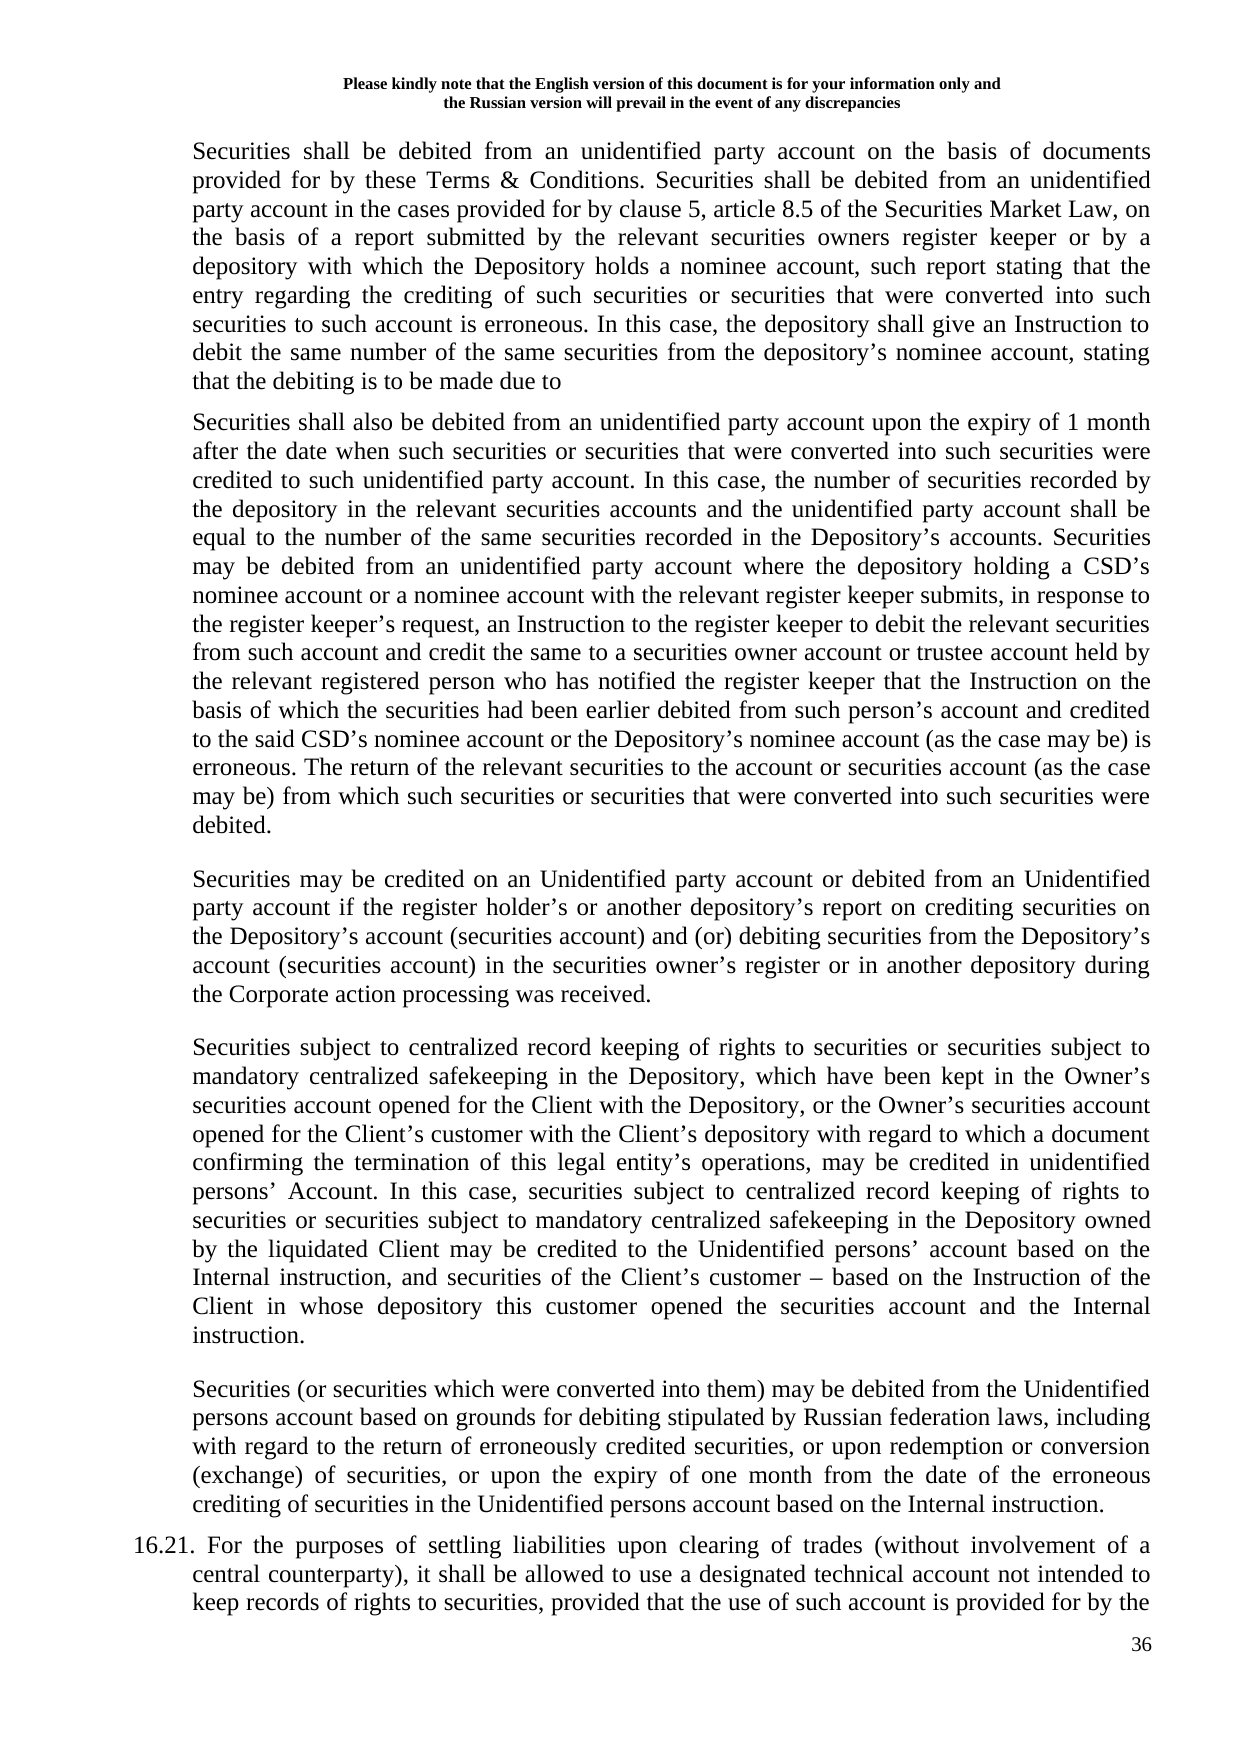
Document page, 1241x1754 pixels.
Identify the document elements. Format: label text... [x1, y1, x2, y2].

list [133, 1530, 1152, 1616]
text Securities shall be debited from an unidentified party account on the basis of documents provided for by these Terms & Conditions. Securities shall be debited from an unidentified party account in the cases provided for by clause 5, article 8.5 of the Securities Market Law, on the basis of a report submitted by the relevant securities owners register keeper or by a depository with which the Depository holds a nominee account, such report stating that the entry regarding the crediting of such securities or securities that were converted into such securities to such account is erroneous. In this case, the depository shall give an Instruction to debit the same number of the same securities from the depository’s nominee account, stating that the debiting is to be made due to [192, 136, 1152, 395]
text Securities (or securities which were converted into them) may be debited from the Unidentified persons account based on grounds for debiting stipulated by Russian federation laws, including with regard to the return of erroneously credited securities, or upon redemption or conversion (exchange) of securities, or upon the expiry of one month from the date of the erroneous crediting of securities in the Unidentified persons account based on the Internal instruction. [192, 1374, 1152, 1517]
text Securities subject to centralized record keeping of rights to securities or securities subject to mandatory centralized safekeeping in the Depository, which have been kept in the Owner’s securities account opened for the Client with the Depository, or the Owner’s securities account opened for the Client’s customer with the Client’s depository with regard to which a document confirming the termination of this legal entity’s operations, may be credited in unidentified persons’ Account. In this case, securities subject to centralized record keeping of rights to securities or securities subject to mandatory centralized safekeeping in the Depository owned by the liquidated Client may be credited to the Unidentified persons’ account based on the Internal instruction, and securities of the Client’s customer – based on the Instruction of the Client in whose depository this customer opened the securities account and the Internal instruction. [192, 1032, 1152, 1349]
text Securities shall also be debited from an unidentified party account upon the expiry of 1 month after the date when such securities or securities that were converted into such securities were credited to such unidentified party account. In this case, the number of securities recorded by the depository in the relevant securities accounts and the unidentified party account shall be equal to the number of the same securities recorded in the Depository’s accounts. Securities may be debited from an unidentified party account where the depository holding a CSD’s nominee account or a nominee account with the relevant register keeper submits, in response to the register keeper’s request, an Instruction to the register keeper to debit the relevant securities from such account and credit the same to a securities owner account or trustee account held by the relevant registered person who has notified the register keeper that the Instruction on the basis of which the securities had been earlier debited from such person’s account and credited to the said CSD’s nominee account or the Depository’s nominee account (as the case may be) is erroneous. The return of the relevant securities to the account or securities account (as the case may be) from which such securities or securities that were converted into such securities were debited. [192, 407, 1152, 839]
text Securities may be credited on an Unidentified party account or debited from an Unidentified party account if the register holder’s or another depository’s report on crediting securities on the Depository’s account (securities account) and (or) debiting securities from the Depository’s account (securities account) in the securities owner’s register or in another depository during the Corporate action processing was received. [192, 864, 1152, 1007]
